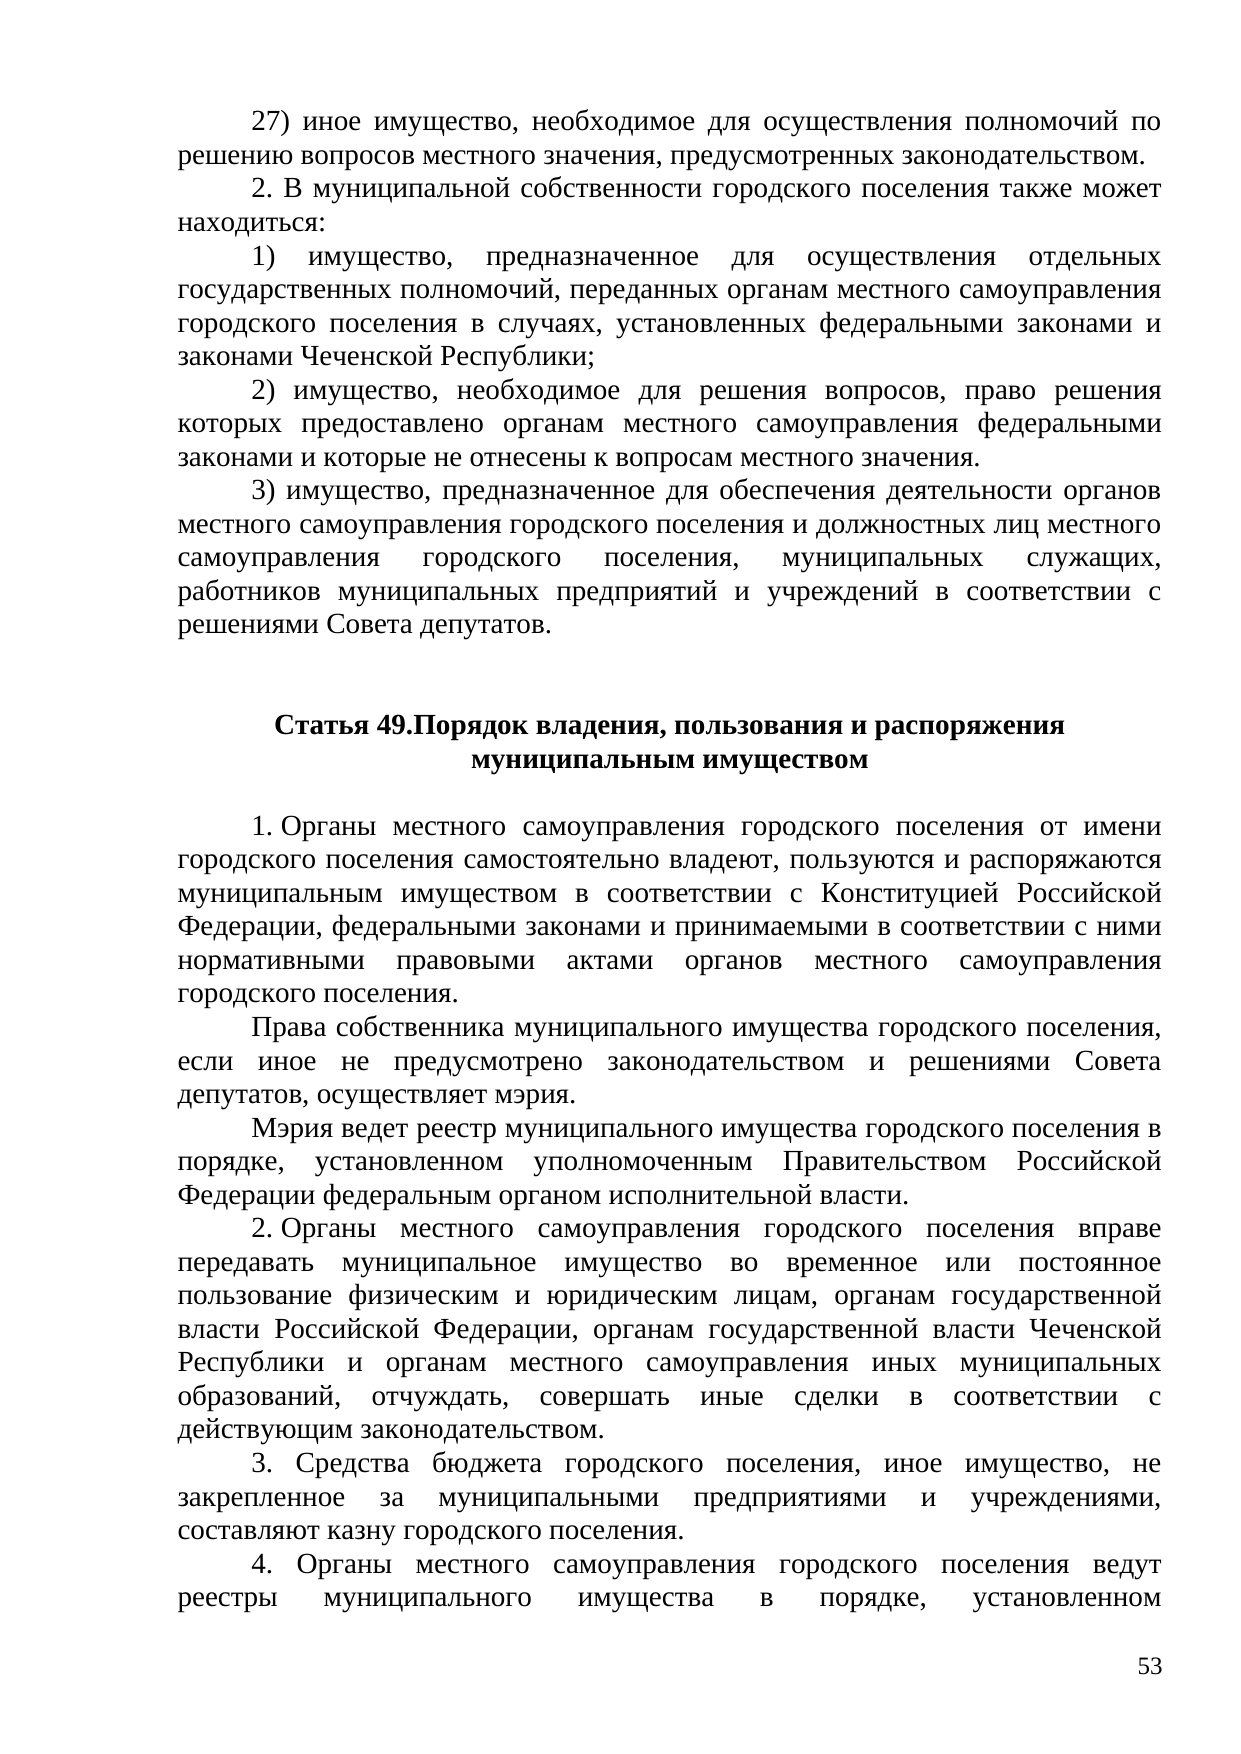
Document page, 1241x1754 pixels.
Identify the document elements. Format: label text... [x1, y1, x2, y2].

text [177, 1546, 1162, 1613]
list Органы местного самоуправления городского поселения от имени городского поселения самостоятельно владеют, пользуются и распоряжаются муниципальным имуществом в соответствии с Конституцией Российской Федерации, федеральными законами и принимаемыми в соответствии с ними нормативными правовыми актами органов местного самоуправления городского поселения. [177, 808, 1162, 1009]
text 2) имущество, необходимое для решения вопросов, право решения которых предоставлено органам местного самоуправления федеральными законами и которые не отнесены к вопросам местного значения. [177, 372, 1162, 472]
list Органы местного самоуправления городского поселения вправе передавать муниципальное имущество во временное или постоянное пользование физическим и юридическим лицам, органам государственной власти Российской Федерации, органам государственной власти Чеченской Республики и органам местного самоуправления иных муниципальных образований, отчуждать, совершать иные сделки в соответствии с действующим законодательством. [177, 1210, 1162, 1445]
text 1) имущество, предназначенное для осуществления отдельных государственных полномочий, переданных органам местного самоуправления городского поселения в случаях, установленных федеральными законами и законами Чеченской Республики; [177, 238, 1162, 372]
text Права собственника муниципального имущества городского поселения, если иное не предусмотрено законодательством и решениями Совета депутатов, осуществляет мэрия. [177, 1009, 1162, 1110]
text Мэрия ведет реестр муниципального имущества городского поселения в порядке, установленном уполномоченным Правительством Российской Федерации федеральным органом исполнительной власти. [177, 1110, 1162, 1210]
subtitle Статья 49.Порядок владения, пользования и распоряжения муниципальным имуществом [177, 707, 1162, 774]
text 3) имущество, предназначенное для обеспечения деятельности органов местного самоуправления городского поселения и должностных лиц местного самоуправления городского поселения, муниципальных служащих, работников муниципальных предприятий и учреждений в соответствии с решениями Совета депутатов. [177, 472, 1162, 640]
text 27) иное имущество, необходимое для осуществления полномочий по решению вопросов местного значения, предусмотренных законодательством. [177, 103, 1162, 171]
text 3. Средства бюджета городского поселения, иное имущество, не закрепленное за муниципальными предприятиями и учреждениями, составляют казну городского поселения. [177, 1445, 1162, 1546]
text 2. В муниципальной собственности городского поселения также может находиться: [177, 171, 1162, 238]
